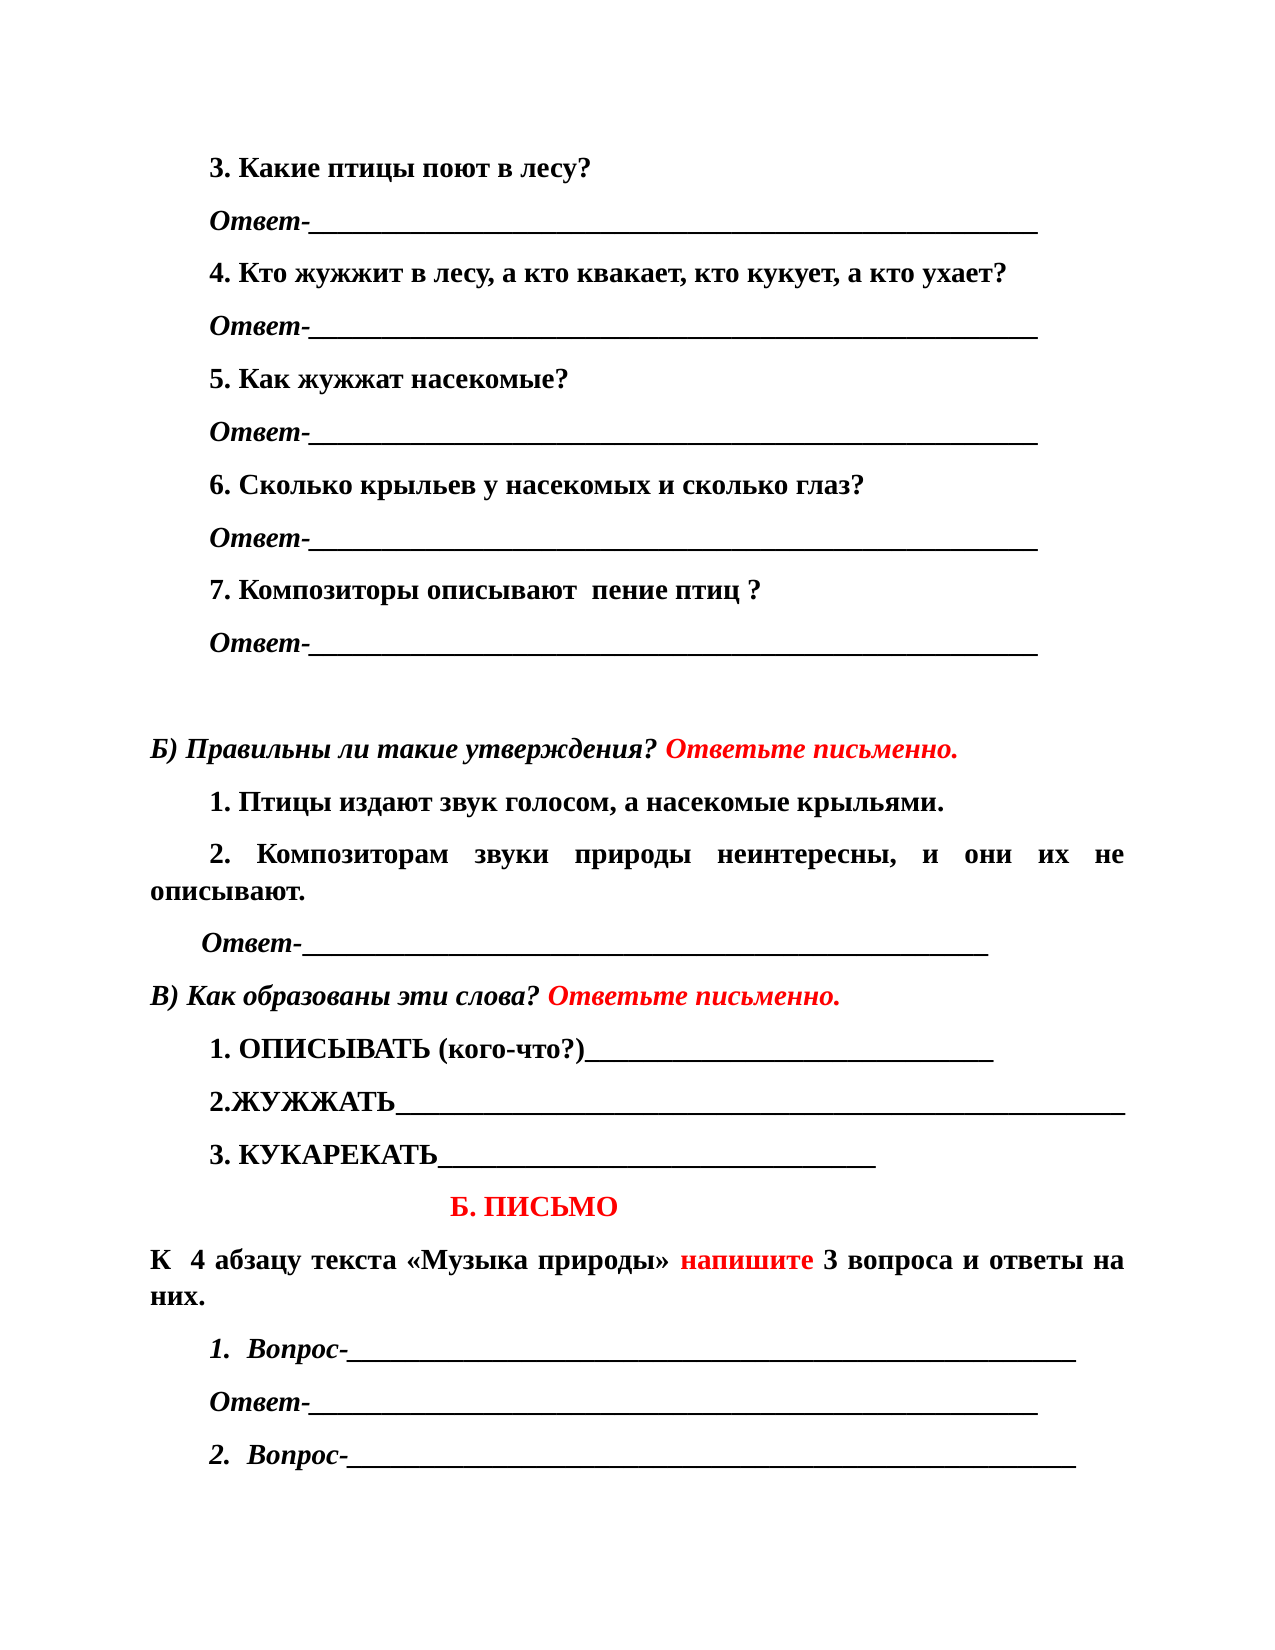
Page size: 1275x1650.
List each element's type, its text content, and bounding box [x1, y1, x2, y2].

text 6. Сколько крыльев у насекомых и сколько глаз? [150, 467, 1125, 500]
text Ответ-_______________________________________________ [150, 926, 1125, 959]
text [150, 308, 1125, 342]
text Б) Правильны ли такие утверждения? Ответьте письменно. [150, 731, 1125, 764]
text 2. Композиторам звуки природы неинтересны, и они их не описывают. [150, 837, 1125, 906]
text 3. КУКАРЕКАТЬ______________________________ [150, 1137, 1125, 1170]
text 3. Какие птицы поют в лесу? [150, 150, 1125, 183]
text К 4 абзацу текста «Музыка природы» напишите 3 вопроса и ответы на них. [150, 1242, 1125, 1312]
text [150, 203, 1125, 236]
text Ответ-__________________________________________________ [150, 520, 1125, 553]
text 1. Птицы издают звук голосом, а насекомые крыльями. [150, 784, 1125, 817]
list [209, 1437, 1125, 1471]
text 1. ОПИСЫВАТЬ (кого-что?)____________________________ [150, 1031, 1125, 1065]
text 7. Композиторы описывают пение птиц ? [150, 572, 1125, 606]
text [150, 1384, 1125, 1418]
text 2.ЖУЖЖАТЬ__________________________________________________ [150, 1084, 1125, 1117]
text 5. Как жужжат насекомые? [150, 361, 1125, 395]
text 4. Кто жужжит в лесу, а кто квакает, кто кукует, а кто ухает? [150, 256, 1125, 289]
text Ответ-__________________________________________________ [150, 625, 1125, 659]
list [209, 1331, 1125, 1365]
text Б. ПИСЬМО [375, 1189, 1125, 1223]
text В) Как образованы эти слова? Ответьте письменно. [150, 978, 1125, 1012]
text Ответ-__________________________________________________ [150, 414, 1125, 448]
